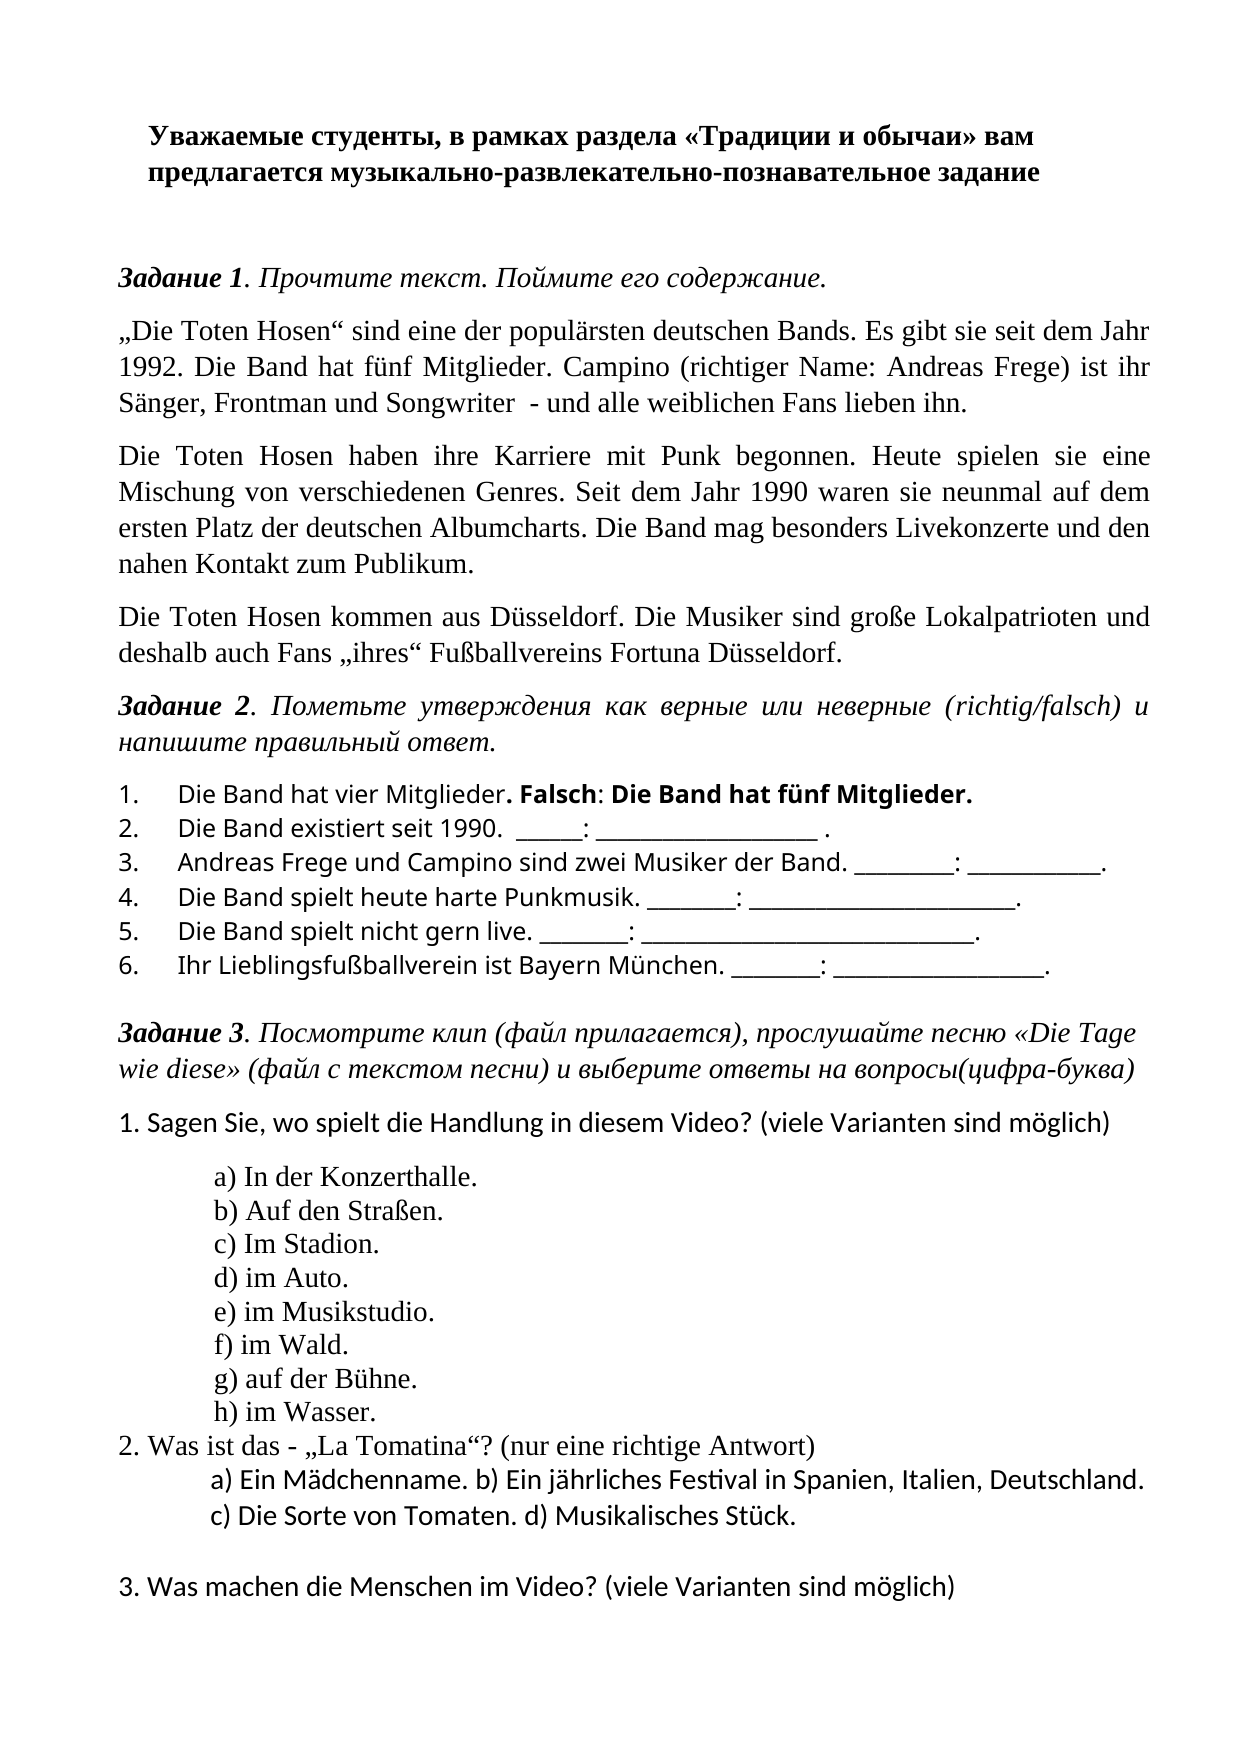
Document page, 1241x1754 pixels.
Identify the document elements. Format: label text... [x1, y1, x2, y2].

text Die Toten Hosen kommen aus Düsseldorf. Die Musiker sind große Lokalpatrioten und deshalb auch Fans „ihres“ Fußballvereins Fortuna Düsseldorf. [118, 599, 1152, 669]
text 1. Sagen Sie, wo spielt die Handlung in diesem Video? (viele Varianten sind möglich) [118, 1104, 1152, 1140]
text Задание 1. Прочтите текст. Поймите его содержание. [118, 260, 1152, 293]
text a) Ein Mädchenname. b) Ein jährliches Festival in Spanien, Italien, Deutschland. [177, 1461, 1152, 1497]
list Die Band spielt heute harte Punkmusik. ________: ________________________. [118, 879, 1152, 913]
list Die Band hat vier Mitglieder. Falsch: Die Band hat fünf Mitglieder. [118, 777, 1152, 811]
text Уважаемые студенты, в рамках раздела «Традиции и обычаи» вам предлагается музыкально-развлекательно-познавательное задание [148, 118, 1152, 188]
list Die Band spielt nicht gern live. ________: ______________________________. [118, 913, 1152, 947]
text „Die Toten Hosen“ sind eine der populärsten deutschen Bands. Es gibt sie seit dem Jahr 1992. Die Band hat fünf Mitglieder. Campino (richtiger Name: Andreas Frege) ist ihr Sänger, Frontman und Songwriter - und alle weiblichen Fans lieben ihn. [118, 313, 1152, 418]
text c) Die Sorte von Tomaten. d) Musikalisches Stück. [177, 1497, 1152, 1533]
text 3. Was machen die Menschen im Video? (viele Varianten sind möglich) [118, 1568, 1152, 1604]
text Задание 3. Посмотрите клип (файл прилагается), прослушайте песню «Die Tage wie diese» (файл с текстом песни) и выберите ответы на вопросы(цифра-буква) [118, 1015, 1152, 1085]
list Ihr Lieblingsfußballverein ist Bayern München. ________: ___________________. [118, 947, 1152, 981]
text Задание 2. Пометьте утверждения как верные или неверные (richtig/falsch) и напишите правильный ответ. [118, 688, 1152, 758]
list f) im Wald. [177, 1327, 1152, 1361]
list e) im Musikstudio. [177, 1294, 1152, 1327]
list h) im Wasser. [177, 1394, 1152, 1428]
list b) Auf den Straßen. [177, 1193, 1152, 1227]
list Andreas Frege und Campino sind zwei Musiker der Band. _________: ____________. [118, 845, 1152, 879]
list c) Im Stadion. [177, 1227, 1152, 1260]
list g) auf der Bühne. [177, 1361, 1152, 1394]
text Die Toten Hosen haben ihre Karriere mit Punk begonnen. Heute spielen sie eine Mischung von verschiedenen Genres. Seit dem Jahr 1990 waren sie neunmal auf dem ersten Platz der deutschen Albumcharts. Die Band mag besonders Livekonzerte und den nahen Kontakt zum Publikum. [118, 438, 1152, 580]
list d) im Auto. [177, 1260, 1152, 1294]
list Die Band existiert seit 1990. ______: ____________________ . [118, 811, 1152, 845]
list a) In der Konzerthalle. [177, 1159, 1152, 1193]
list 2. Was ist das - „La Tomatina“? (nur eine richtige Antwort) [118, 1428, 1152, 1461]
